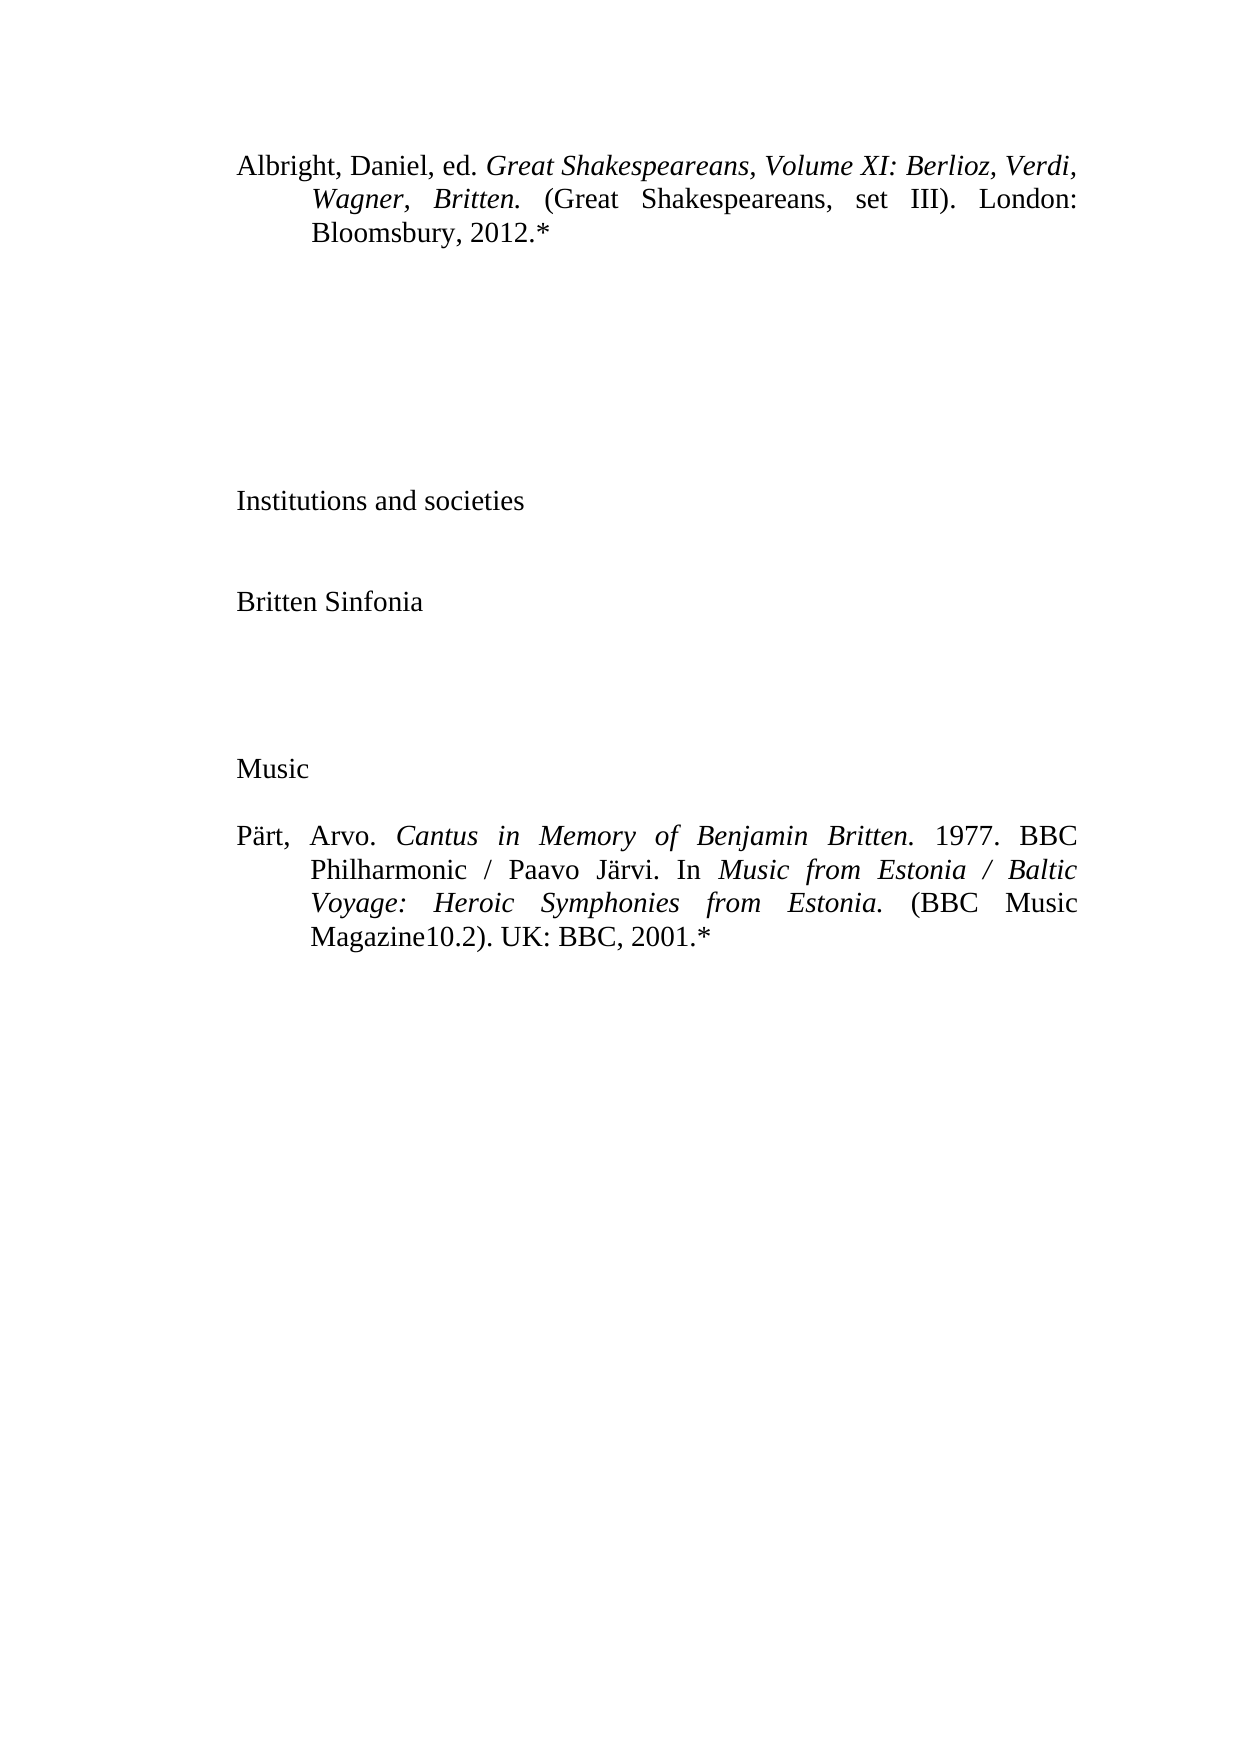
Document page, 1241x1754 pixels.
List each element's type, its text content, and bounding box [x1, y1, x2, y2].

text Britten Sinfonia [236, 584, 1078, 617]
text Music [236, 751, 1072, 785]
text Albright, Daniel, ed. Great Shakespeareans, Volume XI: Berlioz, Verdi, Wagner, Britten. (Great Shakespeareans, set III). London: Bloomsbury, 2012.* [236, 148, 1078, 248]
text Institutions and societies [236, 483, 1078, 517]
text Pärt, Arvo. Cantus in Memory of Benjamin Britten. 1977. BBC Philharmonic / Paavo Järvi. In Music from Estonia / Baltic Voyage: Heroic Symphonies from Estonia. (BBC Music Magazine10.2). UK: BBC, 2001.* [236, 818, 1078, 953]
